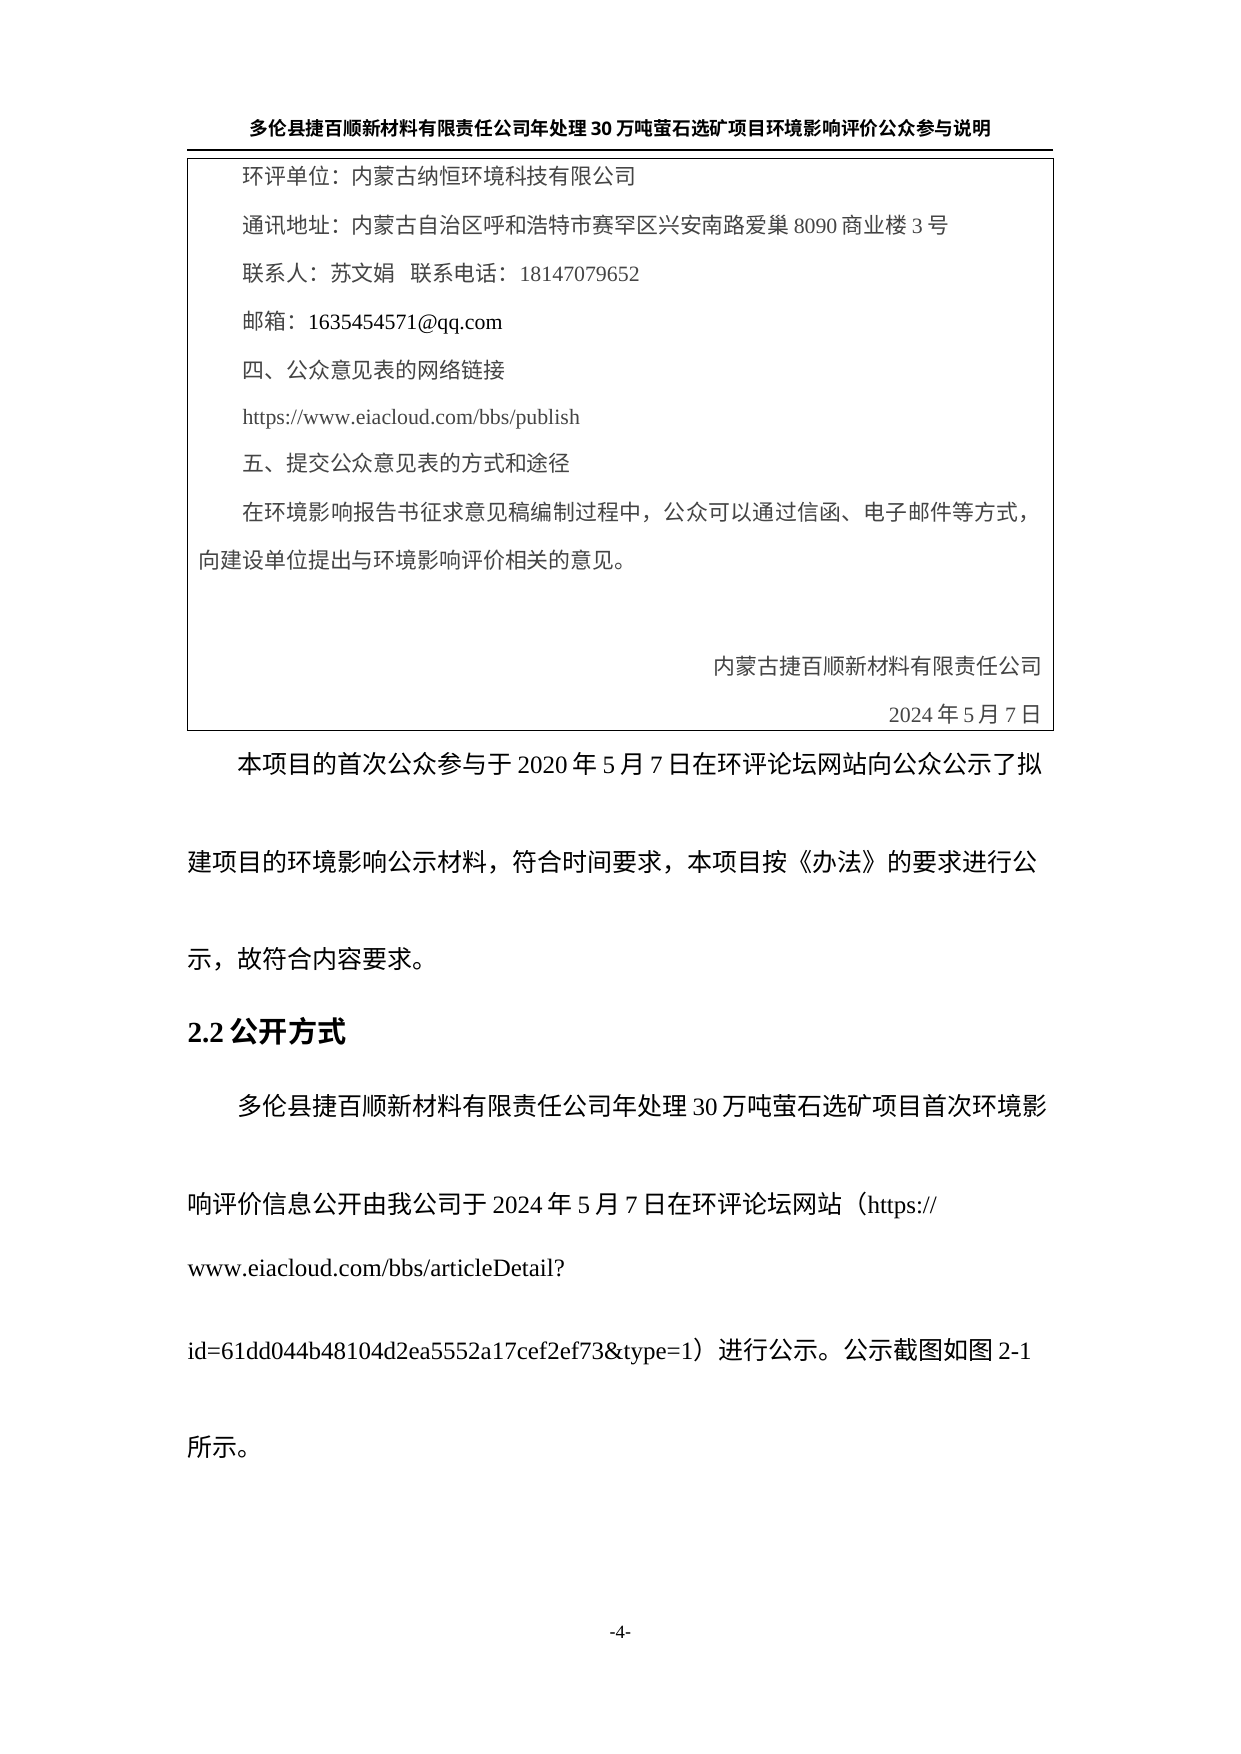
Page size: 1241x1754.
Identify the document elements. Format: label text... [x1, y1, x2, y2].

text 本项目的首次公众参与于2020年5月7日在环评论坛网站向公众公示了拟建项目的环境影响公示材料，符合时间要求，本项目按《办法》的要求进行公示，故符合内容要求。 [187, 731, 1053, 991]
text 2.2公开方式 [187, 1009, 1053, 1051]
text 多伦县捷百顺新材料有限责任公司年处理30万吨萤石选矿项目首次环境影响评价信息公开由我公司于2024年5月7日在环评论坛网站（https://www.eiacloud.com/bbs/articleDetail?id=61dd044b48104d2ea5552a17cef2ef73&type=1）进行公示。公示截图如图2-1所示。 [187, 1072, 1053, 1478]
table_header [188, 159, 1053, 729]
